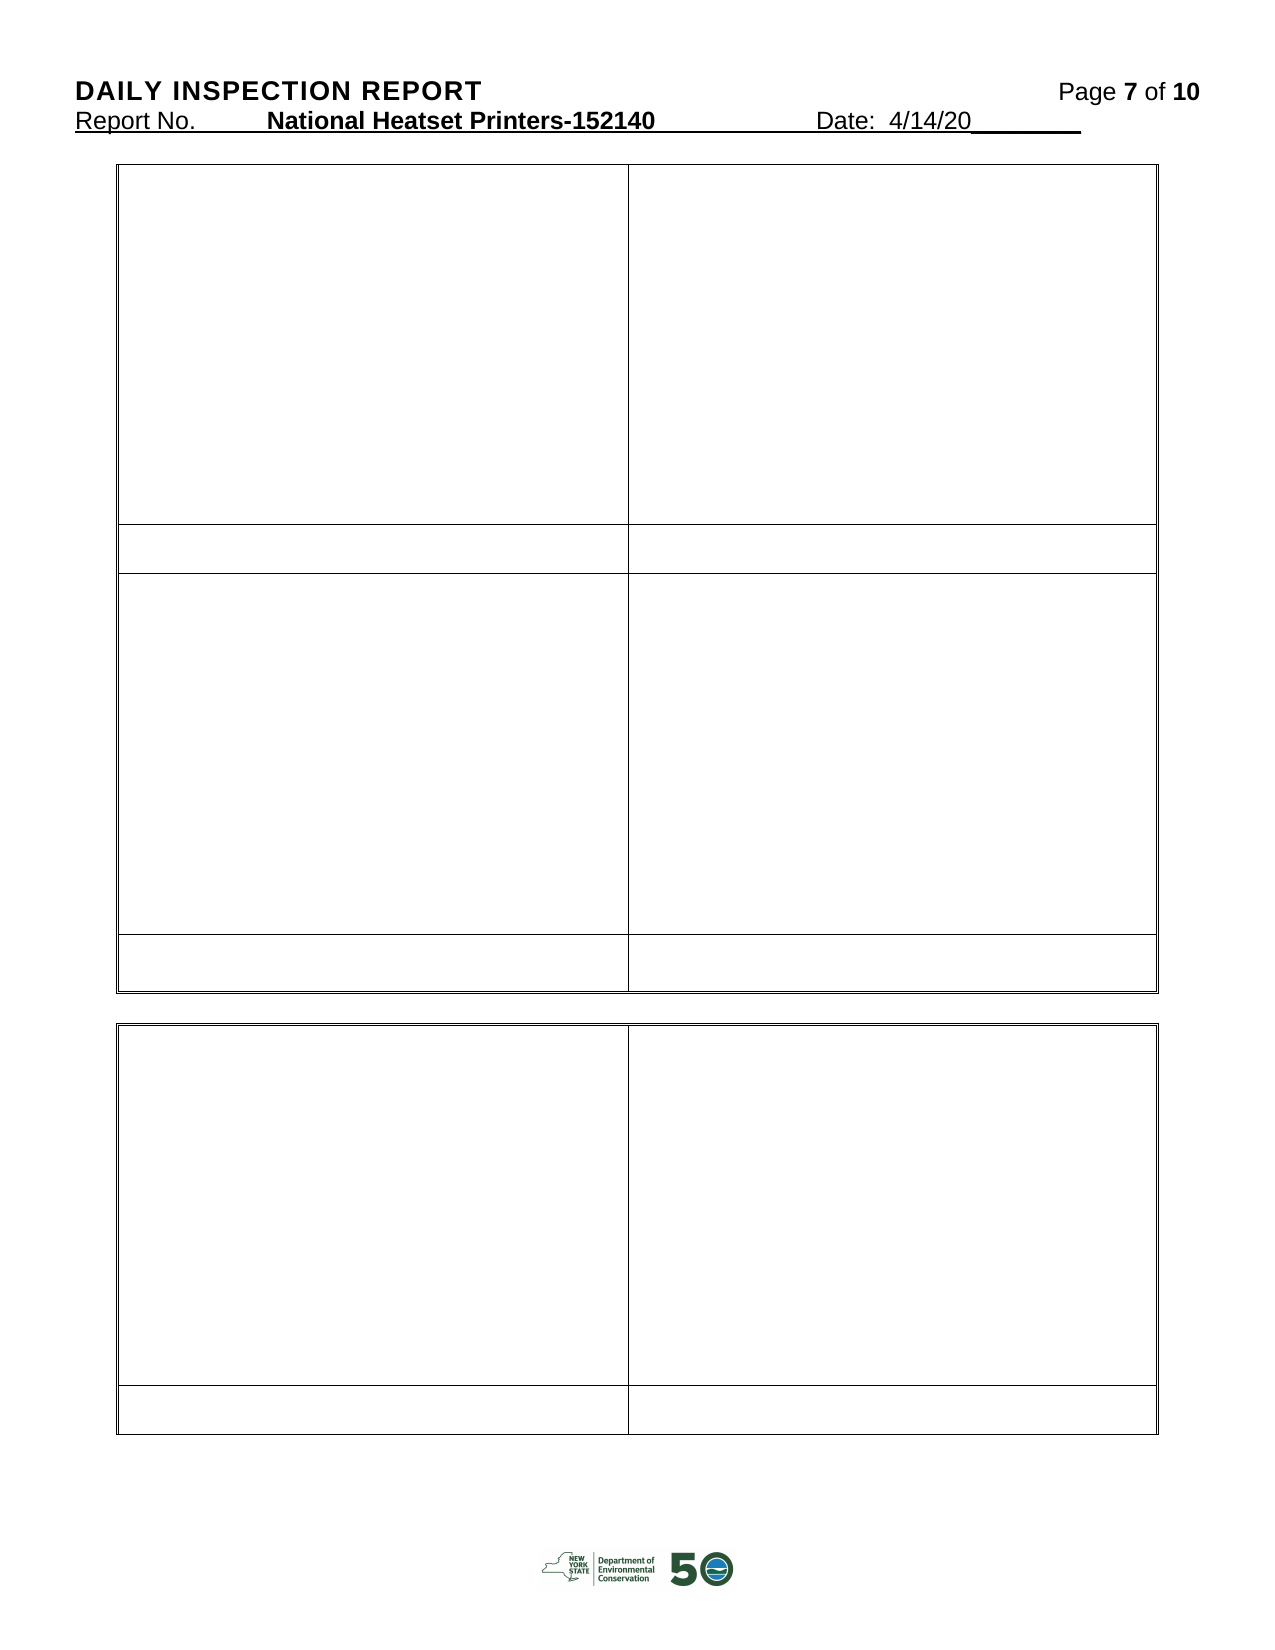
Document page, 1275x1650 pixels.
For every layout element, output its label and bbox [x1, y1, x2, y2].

table_cell [629, 574, 1156, 933]
table_cell [119, 1386, 628, 1434]
table_cell [629, 935, 1156, 991]
table_cell [119, 165, 628, 524]
table_cell [629, 165, 1156, 524]
table_header [119, 1026, 628, 1385]
table_cell [629, 525, 1156, 573]
table_cell [629, 1386, 1156, 1434]
picture [537, 1547, 738, 1591]
table_cell [119, 574, 628, 933]
table_cell [119, 525, 628, 573]
table_cell [119, 935, 628, 991]
table_header [629, 1026, 1156, 1385]
